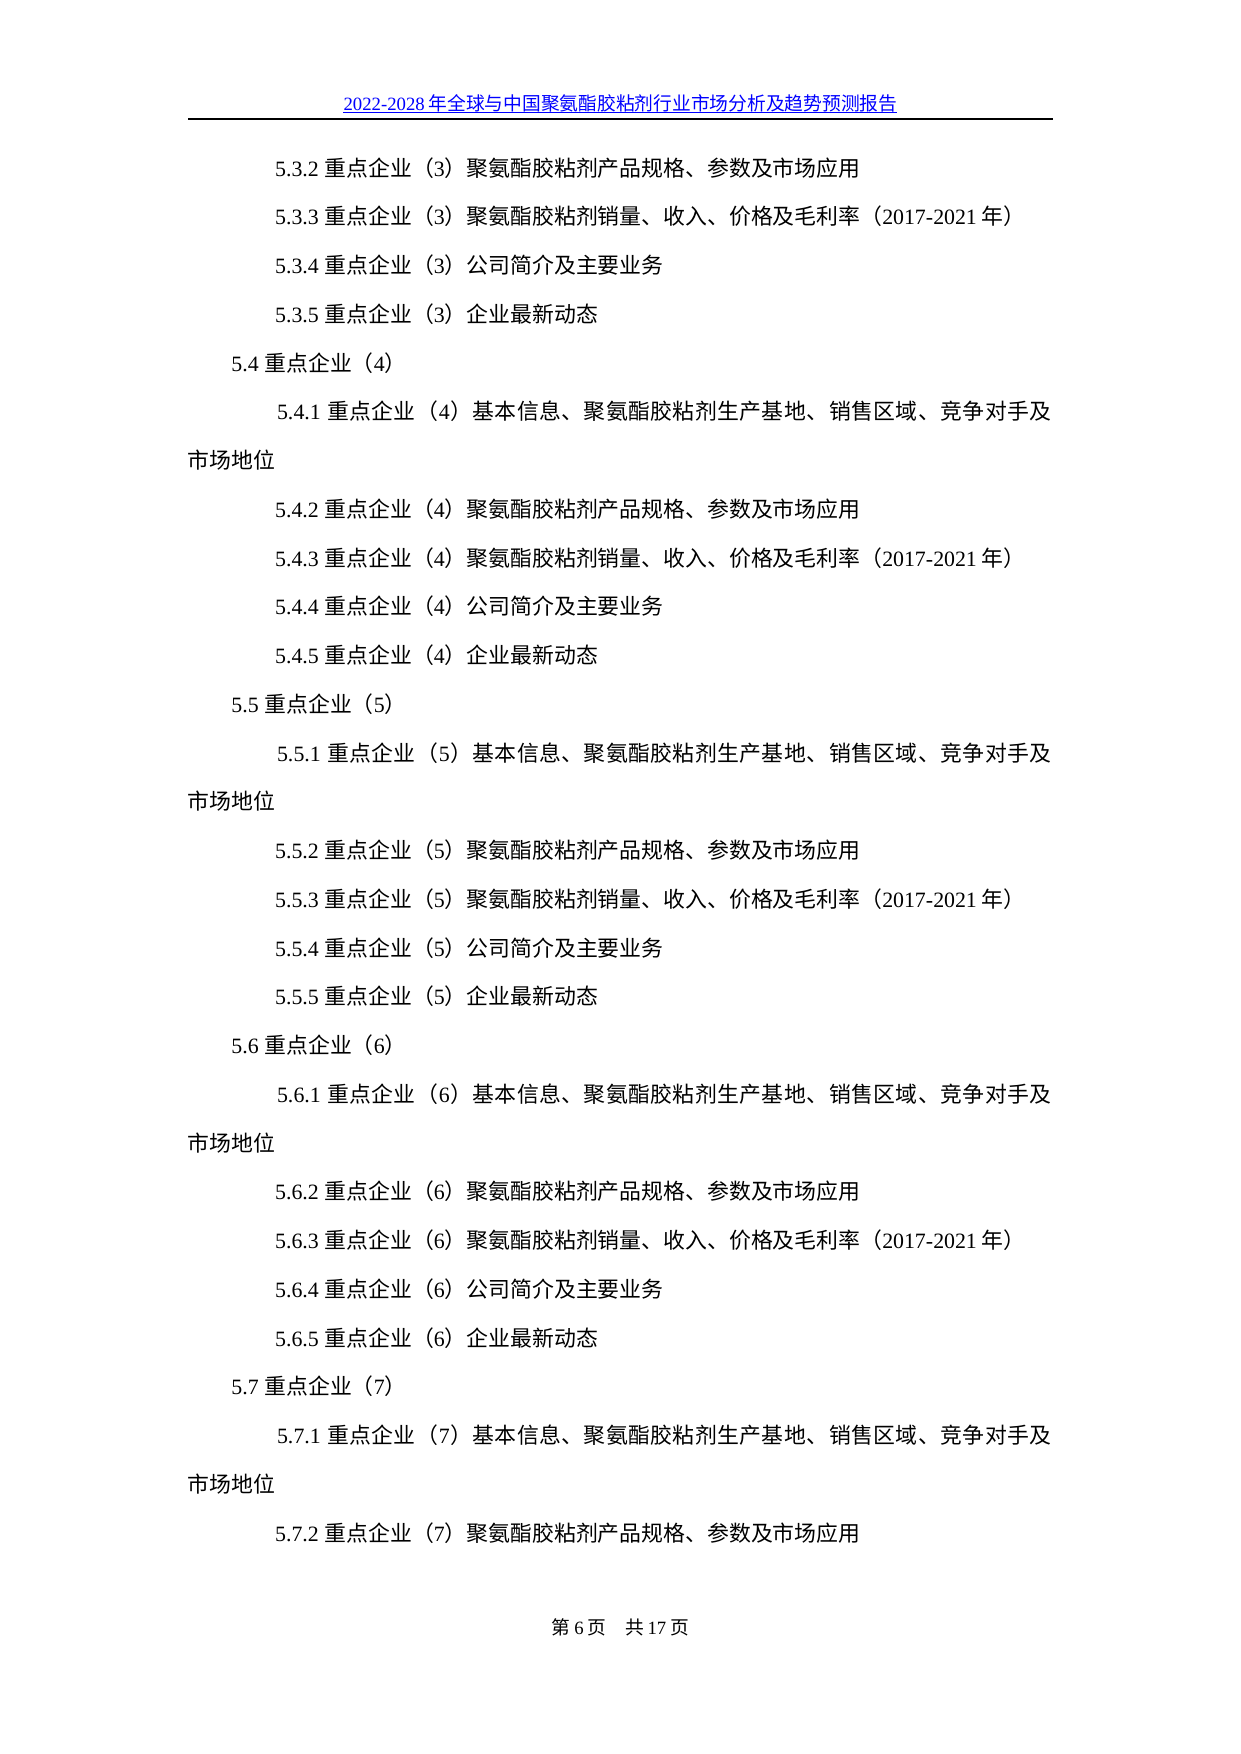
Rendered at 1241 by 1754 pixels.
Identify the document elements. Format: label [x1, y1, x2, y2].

text [187, 150, 1053, 1548]
